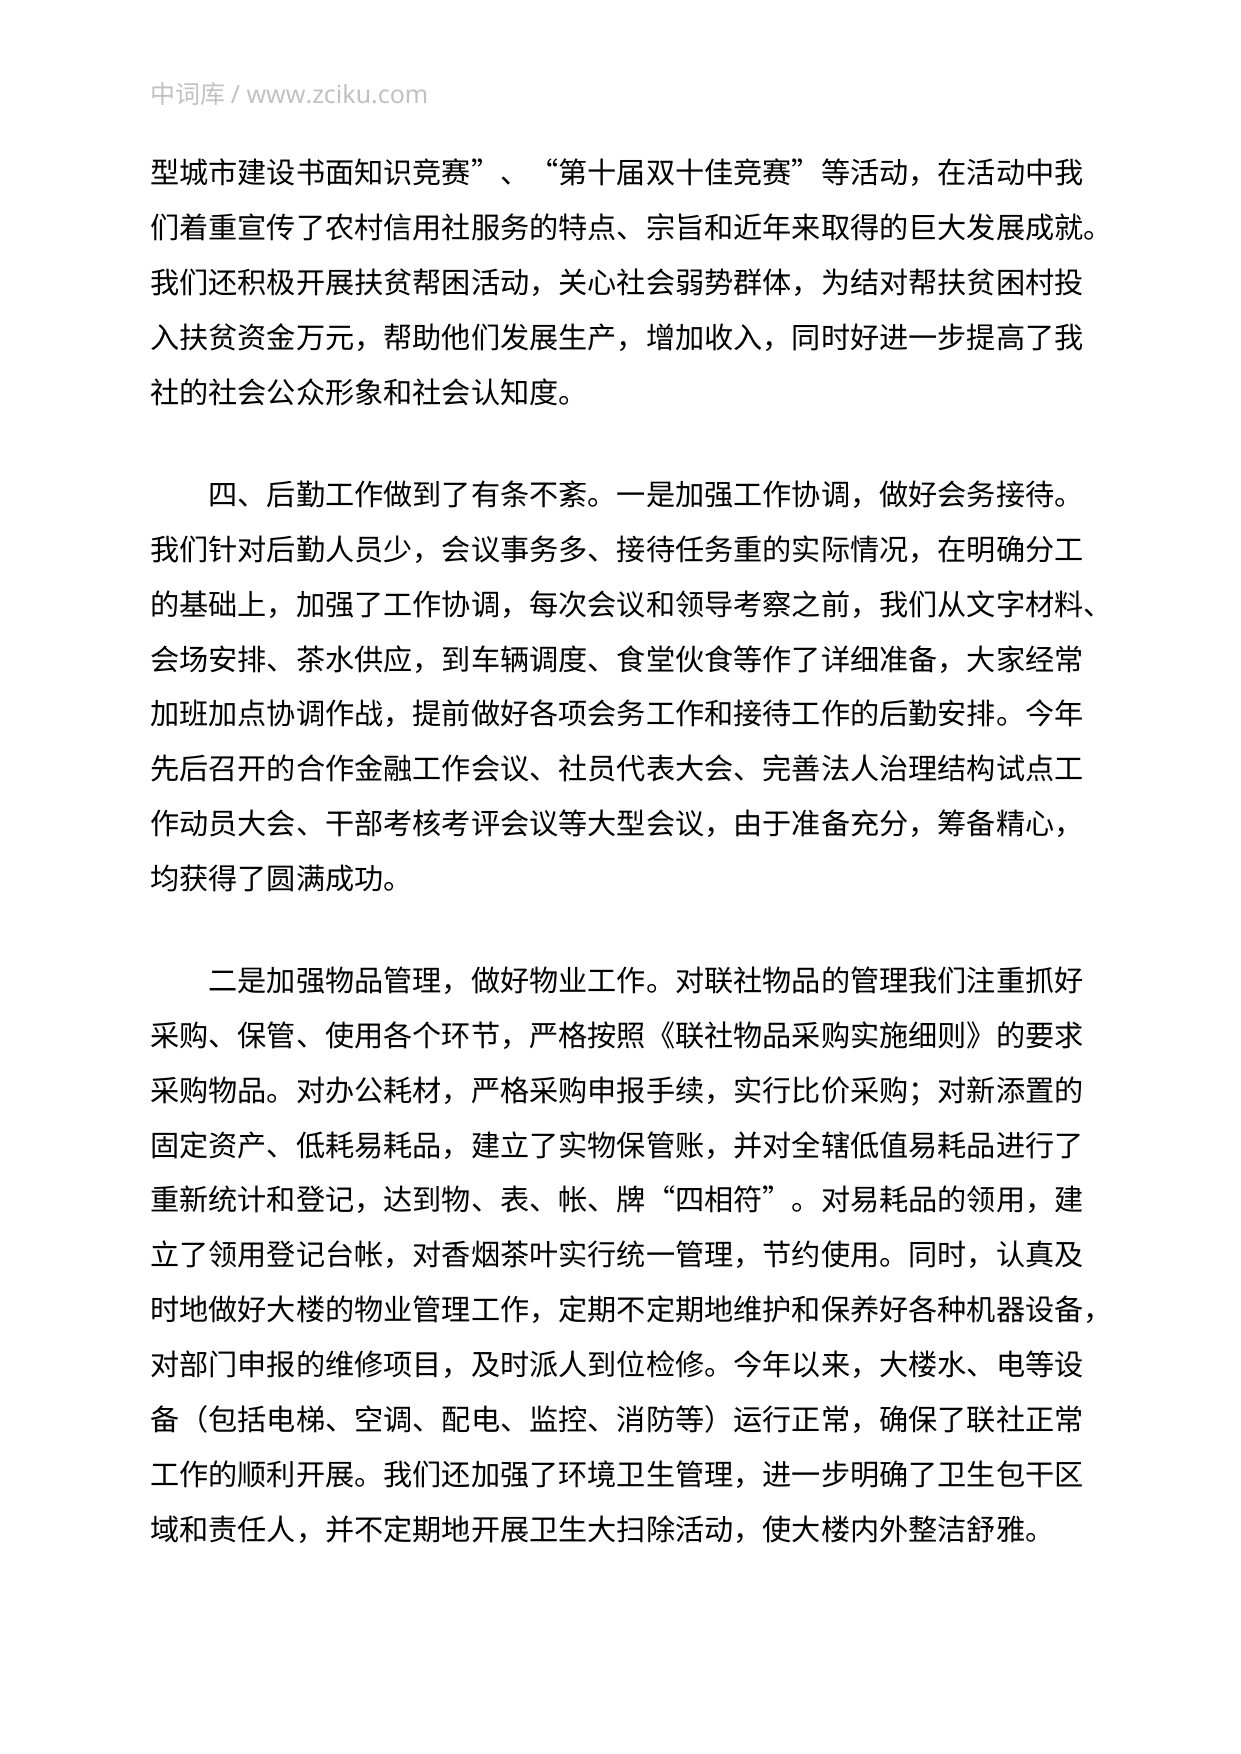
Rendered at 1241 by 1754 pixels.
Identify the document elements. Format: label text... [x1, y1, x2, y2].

text 四、后勤工作做到了有条不紊。一是加强工作协调，做好会务接待。我们针对后勤人员少，会议事务多、接待任务重的实际情况，在明确分工的基础上，加强了工作协调，每次会议和领导考察之前，我们从文字材料、会场安排、茶水供应，到车辆调度、食堂伙食等作了详细准备，大家经常加班加点协调作战，提前做好各项会务工作和接待工作的后勤安排。今年先后召开的合作金融工作会议、社员代表大会、完善法人治理结构试点工作动员大会、干部考核考评会议等大型会议，由于准备充分，筹备精心，均获得了圆满成功。 [150, 471, 1090, 898]
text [150, 150, 1090, 412]
text 二是加强物品管理，做好物业工作。对联社物品的管理我们注重抓好采购、保管、使用各个环节，严格按照《联社物品采购实施细则》的要求采购物品。对办公耗材，严格采购申报手续，实行比价采购；对新添置的固定资产、低耗易耗品，建立了实物保管账，并对全辖低值易耗品进行了重新统计和登记，达到物、表、帐、牌“四相符”。对易耗品的领用，建立了领用登记台帐，对香烟茶叶实行统一管理，节约使用。同时，认真及时地做好大楼的物业管理工作，定期不定期地维护和保养好各种机器设备，对部门申报的维修项目，及时派人到位检修。今年以来，大楼水、电等设备（包括电梯、空调、配电、监控、消防等）运行正常，确保了联社正常工作的顺利开展。我们还加强了环境卫生管理，进一步明确了卫生包干区域和责任人，并不定期地开展卫生大扫除活动，使大楼内外整洁舒雅。 [150, 957, 1090, 1549]
